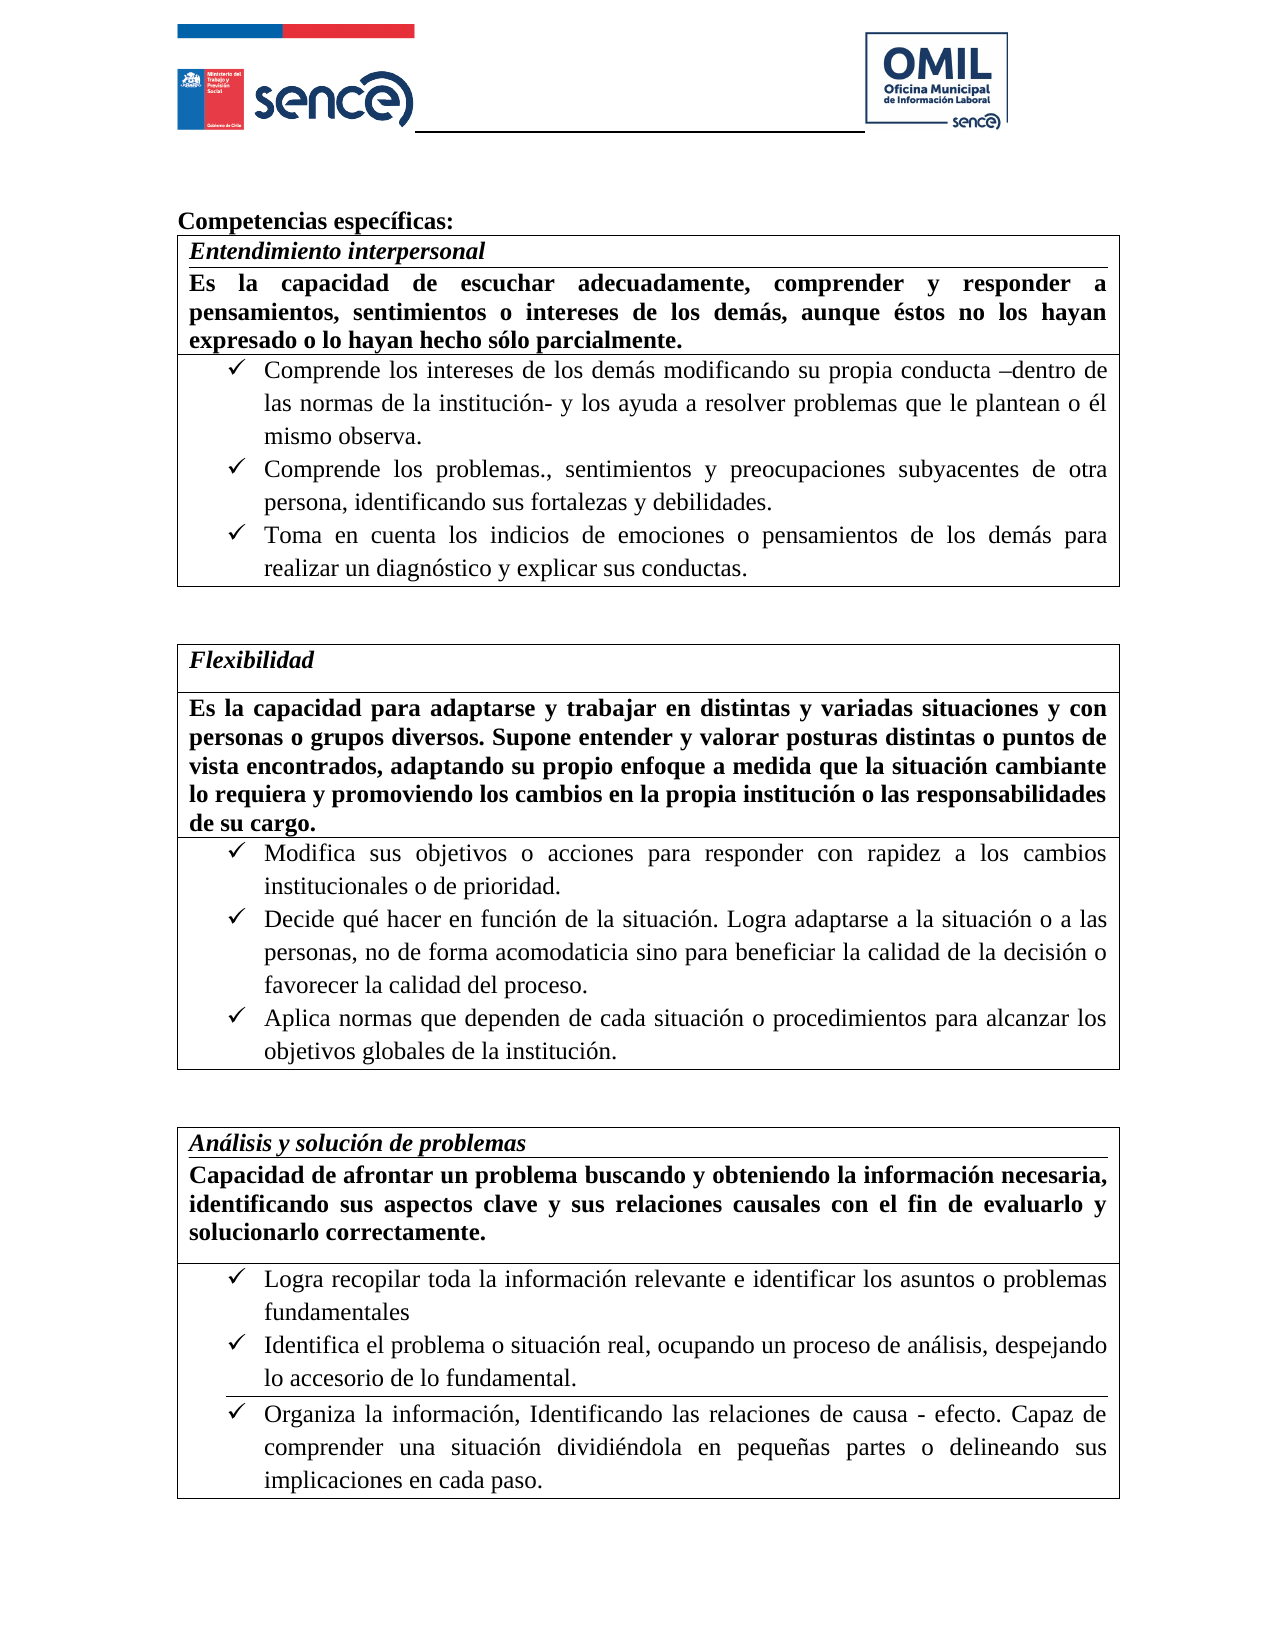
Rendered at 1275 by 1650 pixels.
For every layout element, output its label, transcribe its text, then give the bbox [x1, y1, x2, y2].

table_header Análisis y solución de problemas Capacidad de afrontar un problema buscando y obteniendo la información necesaria, identificando sus aspectos clave y sus relaciones causales con el fin de evaluarlo y solucionarlo correctamente. [178, 1128, 1119, 1263]
table_header Flexibilidad [178, 645, 1119, 692]
picture [864, 31, 1008, 130]
text Competencias específicas: [177, 206, 1098, 235]
picture [177, 24, 415, 130]
table_cell Es la capacidad para adaptarse y trabajar en distintas y variadas situaciones y con personas o grupos diversos. Supone entender y valorar posturas distintas o puntos de vista encontrados, adaptando su propio enfoque a medida que la situación cambiante lo requiera y promoviendo los cambios en la propia institución o las responsabilidades de su cargo. [178, 693, 1119, 837]
table_cell Modifica sus objetivos o acciones para responder con rapidez a los cambios institucionales o de prioridad. Decide qué hacer en función de la situación. Logra adaptarse a la situación o a las personas, no de forma acomodaticia sino para beneficiar la calidad de la decisión o favorecer la calidad del proceso. Aplica normas que dependen de cada situación o procedimientos para alcanzar los objetivos globales de la institución. [178, 838, 1119, 1068]
table_cell Comprende los intereses de los demás modificando su propia conducta –dentro de las normas de la institución- y los ayuda a resolver problemas que le plantean o él mismo observa. Comprende los problemas., sentimientos y preocupaciones subyacentes de otra persona, identificando sus fortalezas y debilidades. Toma en cuenta los indicios de emociones o pensamientos de los demás para realizar un diagnóstico y explicar sus conductas. [178, 355, 1119, 586]
table_cell Logra recopilar toda la información relevante e identificar los asuntos o problemas fundamentales Identifica el problema o situación real, ocupando un proceso de análisis, despejando lo accesorio de lo fundamental. Organiza la información, Identificando las relaciones de causa - efecto. Capaz de comprender una situación dividiéndola en pequeñas partes o delineando sus implicaciones en cada paso. [178, 1264, 1119, 1497]
table_header Entendimiento interpersonal Es la capacidad de escuchar adecuadamente, comprender y responder a pensamientos, sentimientos o intereses de los demás, aunque éstos no los hayan expresado o lo hayan hecho sólo parcialmente. [178, 236, 1119, 354]
